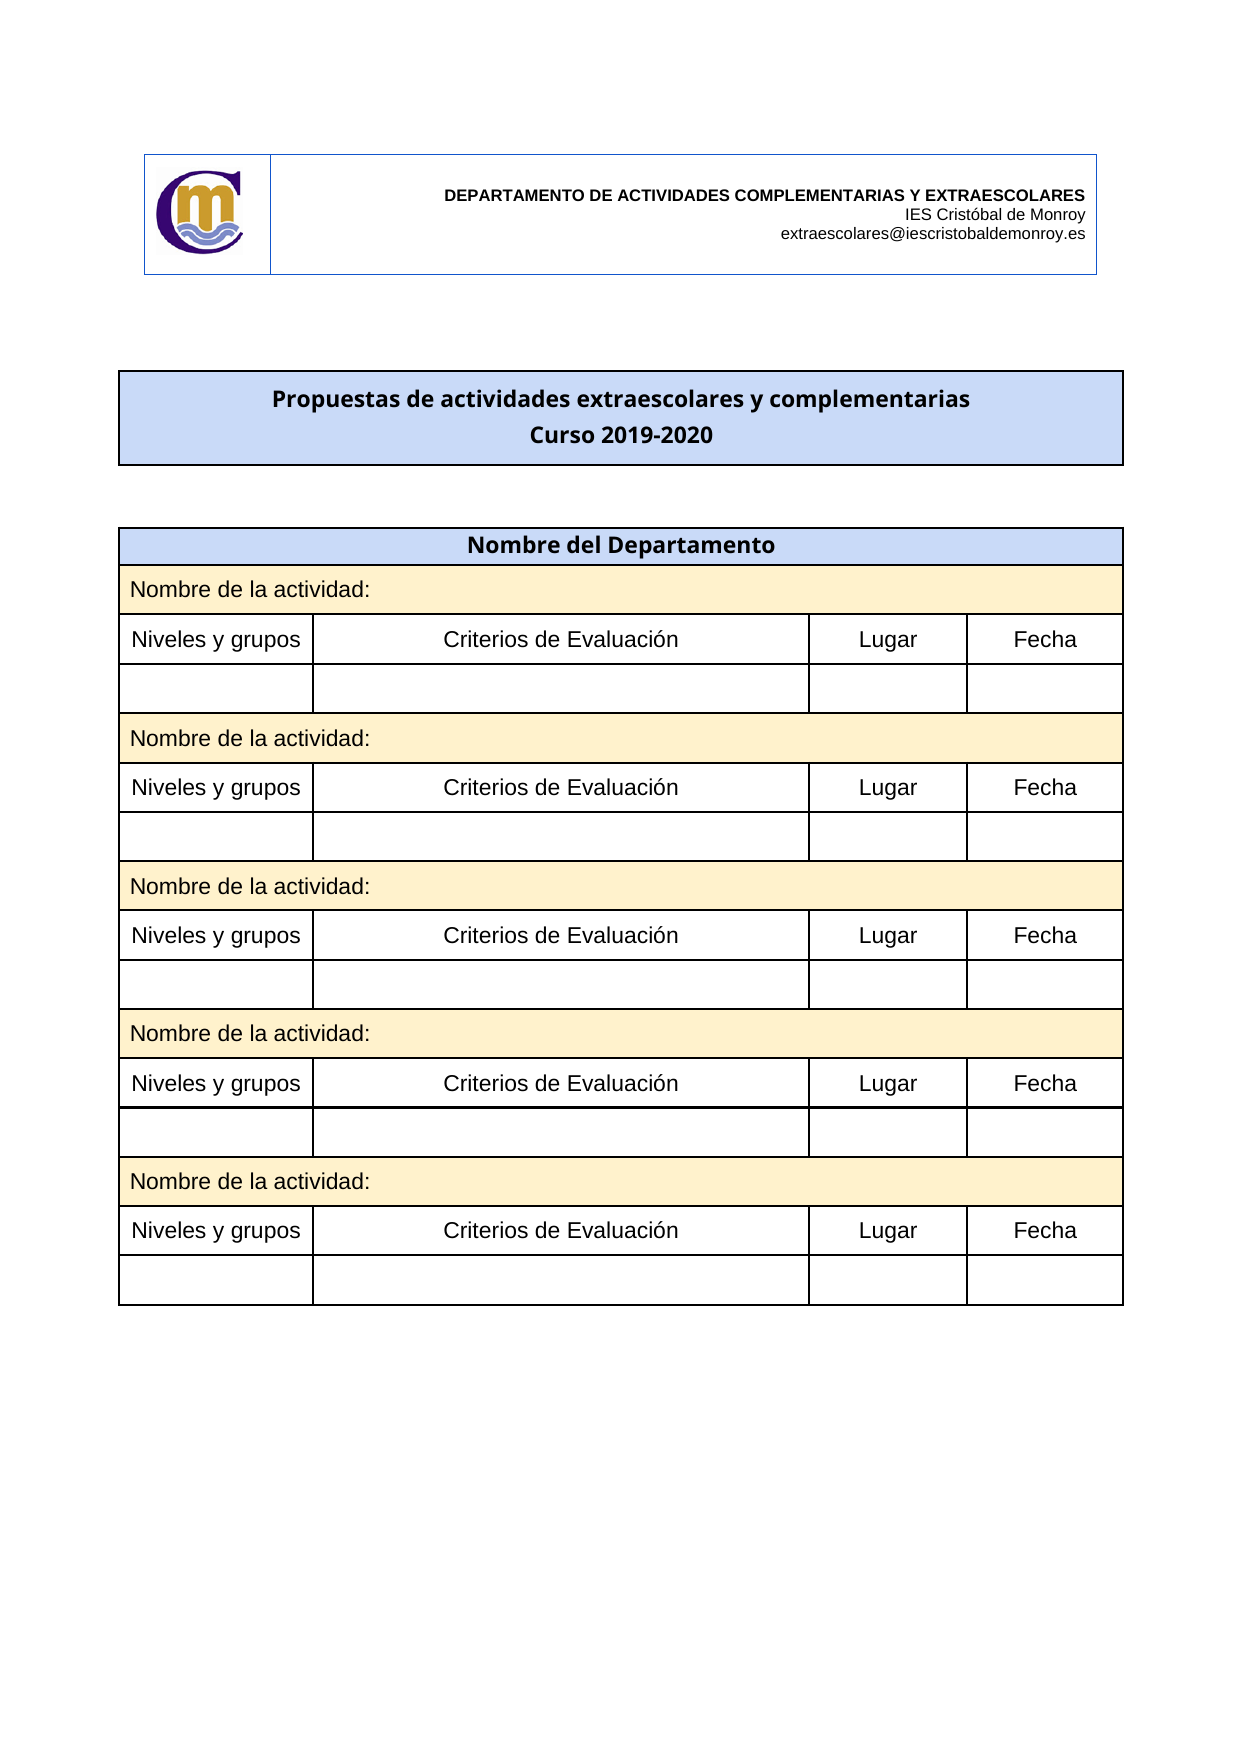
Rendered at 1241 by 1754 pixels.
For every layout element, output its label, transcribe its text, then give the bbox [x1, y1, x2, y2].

table_cell [120, 1256, 312, 1303]
table_cell Lugar [810, 764, 966, 811]
table_cell [314, 1109, 808, 1156]
table_cell Nombre de la actividad: [120, 566, 1122, 613]
table_cell [314, 813, 808, 860]
table_header Propuestas de actividades extraescolares y complementarias Curso 2019-2020 [120, 372, 1122, 464]
table_header Nombre del Departamento [120, 529, 1122, 564]
table_cell Fecha [968, 764, 1122, 811]
table_cell Niveles y grupos [120, 1059, 312, 1106]
table_cell [968, 665, 1122, 712]
table_cell Niveles y grupos [120, 764, 312, 811]
table_cell [314, 961, 808, 1008]
table_cell Criterios de Evaluación [314, 1207, 808, 1254]
table_cell Lugar [810, 1207, 966, 1254]
table_cell Niveles y grupos [120, 615, 312, 663]
table_cell Nombre de la actividad: [120, 1010, 1122, 1057]
table_cell [968, 813, 1122, 860]
table_cell [810, 1109, 966, 1156]
table_cell Fecha [968, 911, 1122, 959]
table_cell Criterios de Evaluación [314, 1059, 808, 1106]
table_cell [120, 665, 312, 712]
table_cell [810, 665, 966, 712]
table_cell Nombre de la actividad: [120, 714, 1122, 762]
table_cell [314, 665, 808, 712]
table_cell Niveles y grupos [120, 911, 312, 959]
table_cell [120, 1109, 312, 1156]
table_cell [120, 961, 312, 1008]
table_cell [968, 1109, 1122, 1156]
table_cell Lugar [810, 911, 966, 959]
table_cell [120, 813, 312, 860]
table_cell [968, 961, 1122, 1008]
picture [154, 165, 244, 256]
table_cell [810, 1256, 966, 1303]
table_cell Lugar [810, 615, 966, 663]
table_cell Niveles y grupos [120, 1207, 312, 1254]
table_cell [968, 1256, 1122, 1303]
table_cell Lugar [810, 1059, 966, 1106]
table_cell Criterios de Evaluación [314, 764, 808, 811]
table_cell [810, 961, 966, 1008]
table_cell Criterios de Evaluación [314, 615, 808, 663]
table_cell Fecha [968, 1207, 1122, 1254]
table_cell Nombre de la actividad: [120, 862, 1122, 909]
table_cell [314, 1256, 808, 1303]
table_cell Nombre de la actividad: [120, 1158, 1122, 1205]
table_cell Fecha [968, 615, 1122, 663]
table_cell [810, 813, 966, 860]
table_cell Criterios de Evaluación [314, 911, 808, 959]
table_cell Fecha [968, 1059, 1122, 1106]
